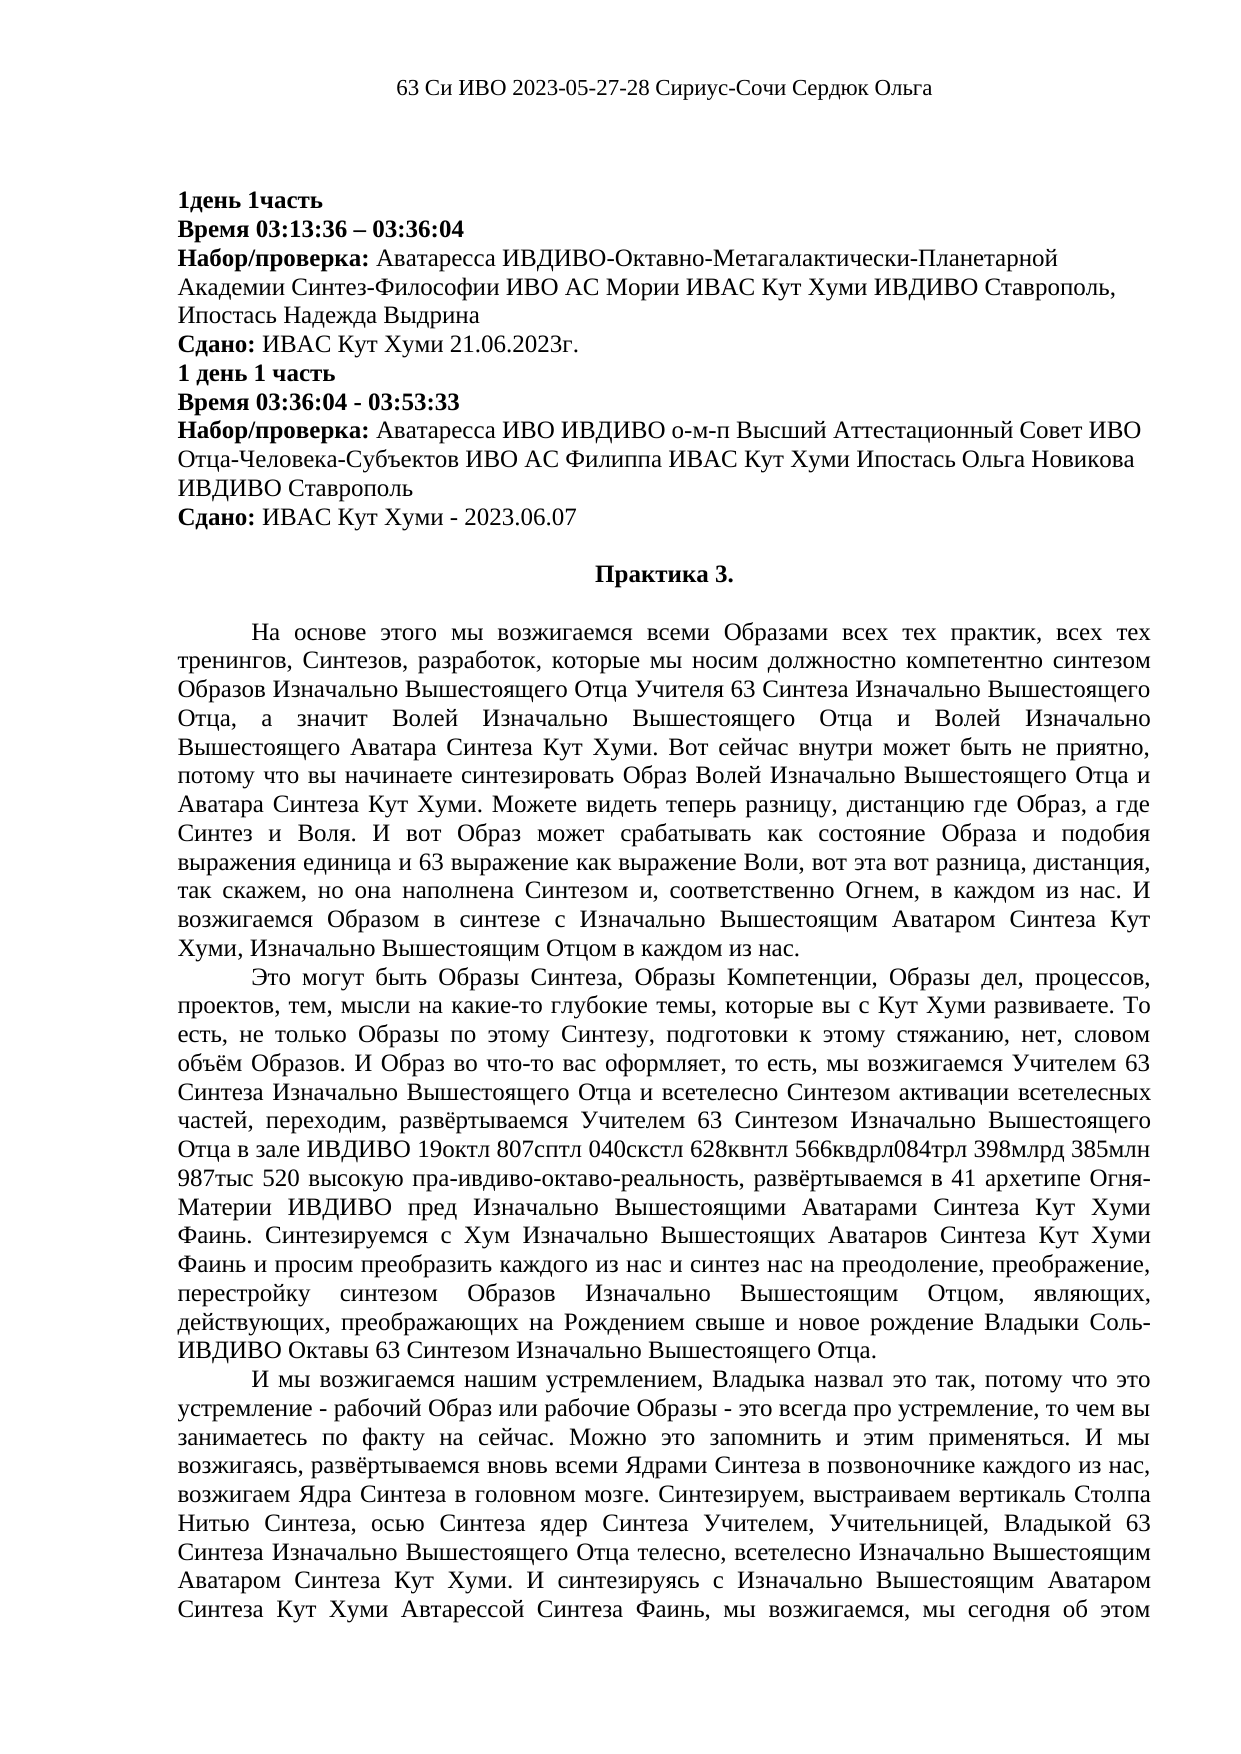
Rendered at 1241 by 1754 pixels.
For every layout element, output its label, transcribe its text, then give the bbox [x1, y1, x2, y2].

text Набор/проверка: Аватаресса ИВДИВО-Октавно-Метагалактически-Планетарной Академии Синтез-Философии ИВО АС Мории ИВАС Кут Хуми ИВДИВО Ставрополь, Ипостась Надежда Выдрина [177, 243, 1152, 329]
text Это могут быть Образы Синтеза, Образы Компетенции, Образы дел, процессов, проектов, тем, мысли на какие-то глубокие темы, которые вы с Кут Хуми развиваете. То есть, не только Образы по этому Синтезу, подготовки к этому стяжанию, нет, словом объём Образов. И Образ во что-то вас оформляет, то есть, мы возжигаемся Учителем 63 Синтеза Изначально Вышестоящего Отца и всетелесно Синтезом активации всетелесных частей, переходим, развёртываемся Учителем 63 Синтезом Изначально Вышестоящего Отца в зале ИВДИВО 19октл 807сптл 040скстл 628квнтл 566квдрл084трл 398млрд 385млн 987тыс 520 высокую пра-ивдиво-октаво-реальность, развёртываемся в 41 архетипе Огня-Материи ИВДИВО пред Изначально Вышестоящими Аватарами Синтеза Кут Хуми Фаинь. Синтезируемся с Хум Изначально Вышестоящих Аватаров Синтеза Кут Хуми Фаинь и просим преобразить каждого из нас и синтез нас на преодоление, преображение, перестройку синтезом Образов Изначально Вышестоящим Отцом, являющих, действующих, преображающих на Рождением свыше и новое рождение Владыки Соль-ИВДИВО Октавы 63 Синтезом Изначально Вышестоящего Отца. [177, 962, 1152, 1364]
text На основе этого мы возжигаемся всеми Образами всех тех практик, всех тех тренингов, Синтезов, разработок, которые мы носим должностно компетентно синтезом Образов Изначально Вышестоящего Отца Учителя 63 Синтеза Изначально Вышестоящего Отца, а значит Волей Изначально Вышестоящего Отца и Волей Изначально Вышестоящего Аватара Синтеза Кут Хуми. Вот сейчас внутри может быть не приятно, потому что вы начинаете синтезировать Образ Волей Изначально Вышестоящего Отца и Аватара Синтеза Кут Хуми. Можете видеть теперь разницу, дистанцию где Образ, а где Синтез и Воля. И вот Образ может срабатывать как состояние Образа и подобия выражения единица и 63 выражение как выражение Воли, вот эта вот разница, дистанция, так скажем, но она наполнена Синтезом и, соответственно Огнем, в каждом из нас. И возжигаемся Образом в синтезе с Изначально Вышестоящим Аватаром Синтеза Кут Хуми, Изначально Вышестоящим Отцом в каждом из нас. [177, 617, 1152, 962]
text 1 день 1 часть [177, 358, 1152, 387]
text Практика 3. [177, 559, 1152, 588]
text Время 03:13:36 – 03:36:04 [177, 214, 1152, 243]
text Сдано: ИВАС Кут Хуми - 2023.06.07 [177, 502, 1152, 531]
text Сдано: ИВАС Кут Хуми 21.06.2023г. [177, 329, 1152, 358]
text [177, 1364, 1152, 1623]
text Набор/проверка: Аватаресса ИВО ИВДИВО о-м-п Высший Аттестационный Совет ИВО Отца-Человека-Субъектов ИВО АС Филиппа ИВАС Кут Хуми Ипостась Ольга Новикова ИВДИВО Ставрополь [177, 416, 1152, 502]
text 1день 1часть [177, 186, 1152, 214]
text Время 03:36:04 - 03:53:33 [177, 387, 1152, 416]
